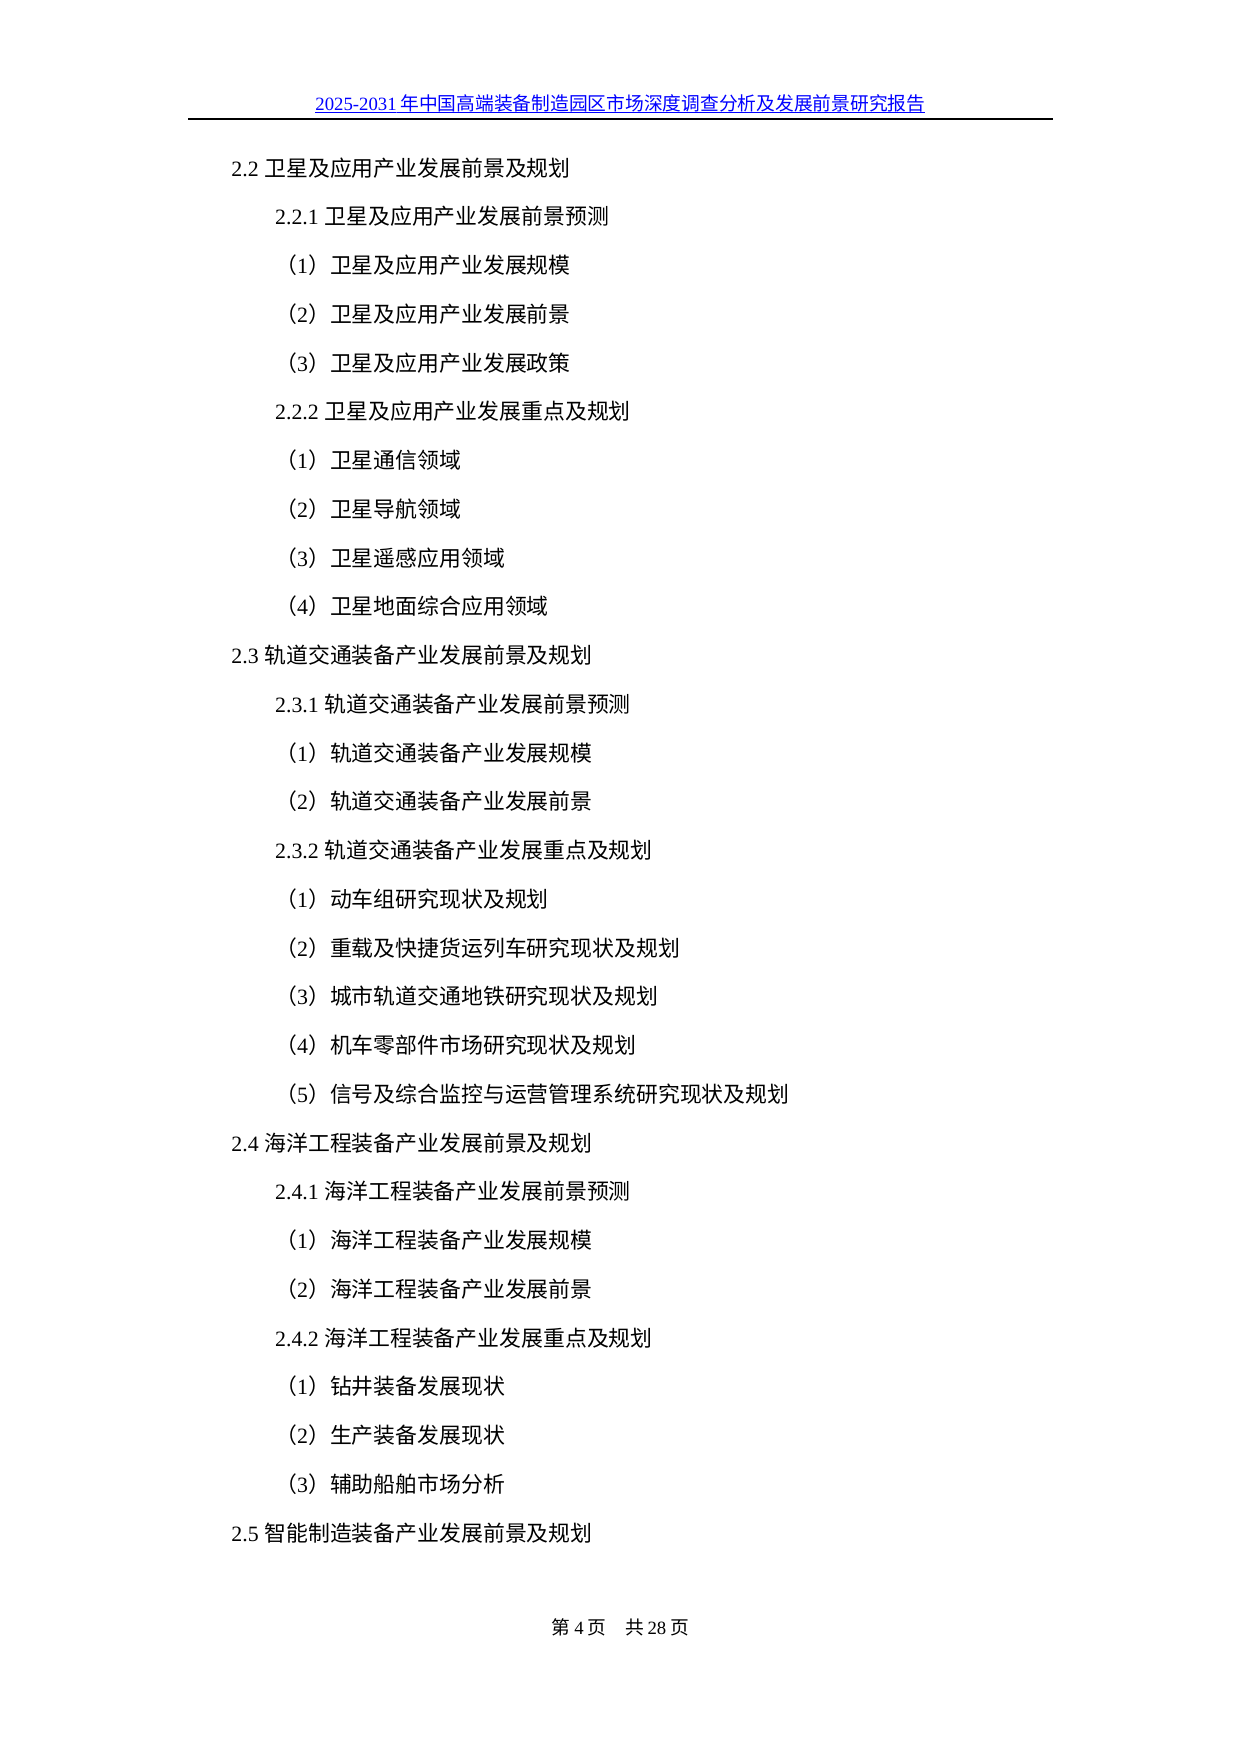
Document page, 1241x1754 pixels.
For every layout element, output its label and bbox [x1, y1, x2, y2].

text [187, 150, 1053, 1548]
